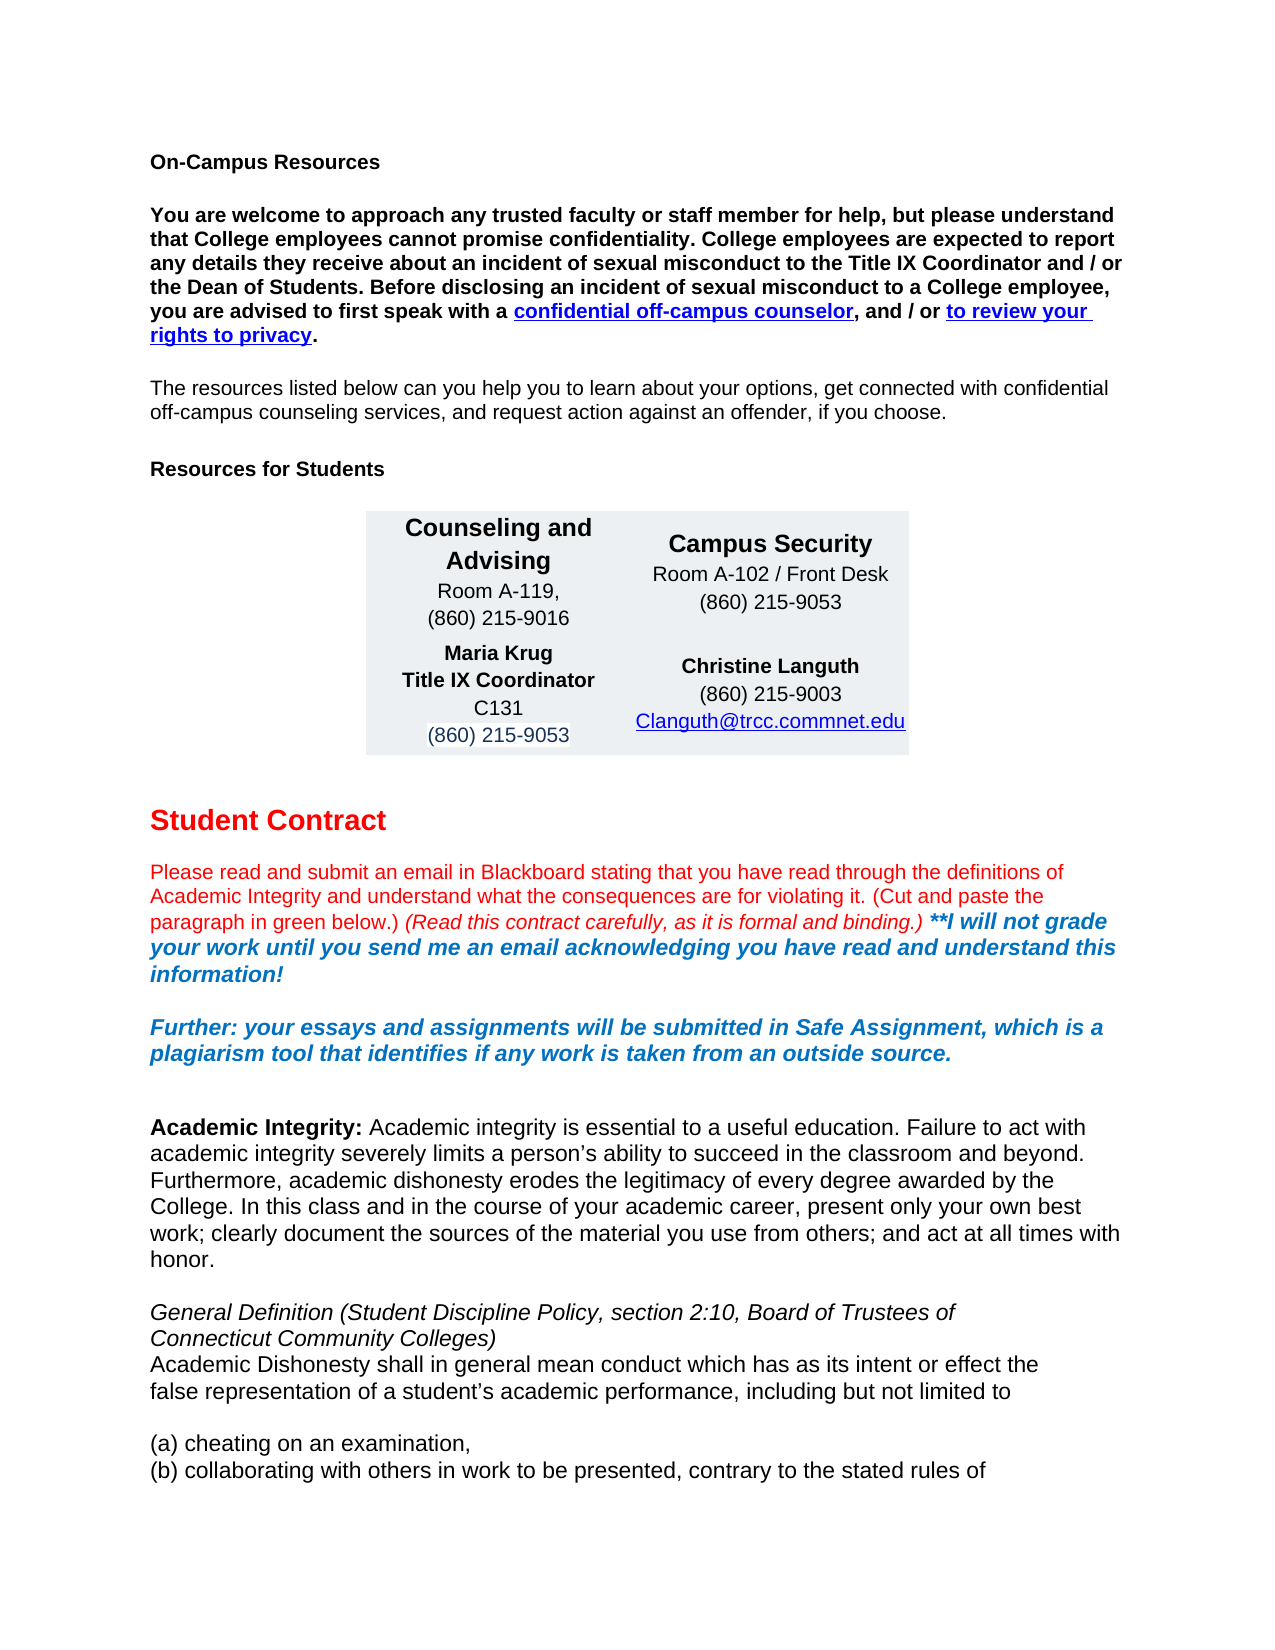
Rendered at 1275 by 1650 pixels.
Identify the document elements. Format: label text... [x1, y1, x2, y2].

text Connecticut Community Colleges) [150, 1325, 1125, 1351]
table_header Campus Security Room A-102 / Front Desk (860) 215-9053 [631, 511, 909, 636]
text The resources listed below can you help you to learn about your options, get connected with confidential off-campus counseling services, and request action against an offender, if you choose. [150, 376, 1125, 424]
text Student Contract [150, 803, 1125, 836]
subtitle Academic Integrity: Academic integrity is essential to a useful education. Failure to act with academic integrity severely limits a person’s ability to succeed in the classroom and beyond. Furthermore, academic dishonesty erodes the legitimacy of every degree awarded by the College. In this class and in the course of your academic career, present only your own best work; clearly document the sources of the material you use from others; and act at all times with honor. [150, 1114, 1125, 1272]
text You are welcome to approach any trusted faculty or staff member for help, but please understand that College employees cannot promise confidentiality. College employees are expected to report any details they receive about an incident of sexual misconduct to the Title IX Coordinator and / or the Dean of Students. Before disclosing an incident of sexual misconduct to a College employee, you are advised to first speak with a confidential off-campus counselor, and / or to review your rights to privacy. [150, 203, 1125, 347]
subtitle On-Campus Resources [150, 150, 1125, 174]
text (a) cheating on an examination, [150, 1430, 1125, 1457]
text General Definition (Student Discipline Policy, section 2:10, Board of Trustees of [150, 1298, 1125, 1325]
table_cell Maria Krug Title IX Coordinator C131 (860) 215-9053 [366, 636, 631, 755]
text Resources for Students [150, 453, 1125, 482]
text Academic Dishonesty shall in general mean conduct which has as its intent or effect the [150, 1351, 1125, 1378]
text false representation of a student’s academic performance, including but not limited to [150, 1378, 1125, 1404]
text Further: your essays and assignments will be submitted in Safe Assignment, which is a plagiarism tool that identifies if any work is taken from an outside source. [150, 1013, 1125, 1066]
table_header Counseling and Advising Room A-119, (860) 215-9016 [366, 511, 631, 636]
table_cell Christine Languth (860) 215-9003 Clanguth@trcc.commnet.edu [631, 636, 909, 755]
text Please read and submit an email in Blackboard stating that you have read through the definitions of Academic Integrity and understand what the consequences are for violating it. (Cut and paste the paragraph in green below.) (Read this contract carefully, as it is formal and binding.) **I will not grade your work until you send me an email acknowledging you have read and understand this information! [150, 860, 1125, 987]
text (b) collaborating with others in work to be presented, contrary to the stated rules of [150, 1457, 1125, 1483]
